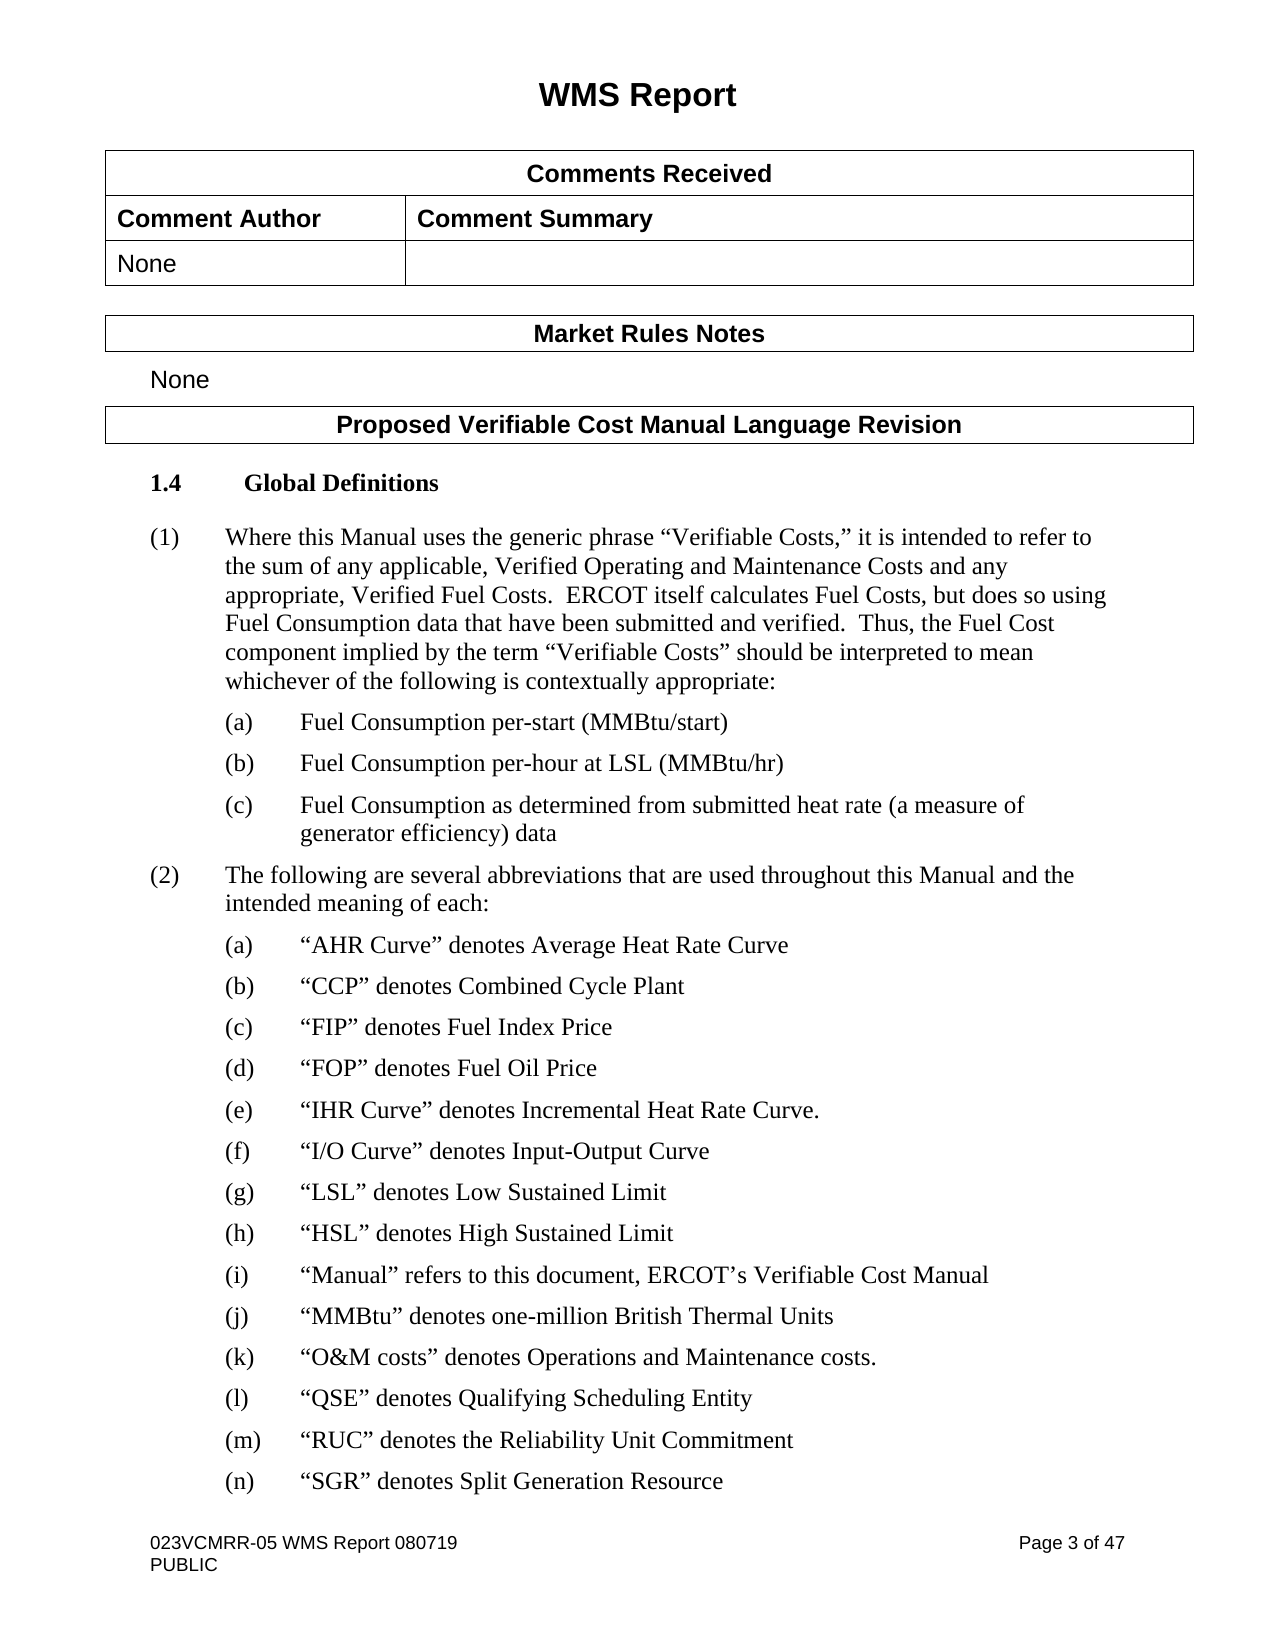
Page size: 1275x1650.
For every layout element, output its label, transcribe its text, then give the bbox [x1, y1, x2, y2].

table_header Market Rules Notes [106, 316, 1193, 351]
text (a) “AHR Curve” denotes Average Heat Rate Curve [225, 930, 1125, 958]
text (a) Fuel Consumption per-start (MMBtu/start) [225, 707, 1125, 736]
text (l) “QSE” denotes Qualifying Scheduling Entity [225, 1383, 1125, 1412]
text (1) Where this Manual uses the generic phrase “Verifiable Costs,” it is intended to refer to the sum of any applicable, Verified Operating and Maintenance Costs and any appropriate, Verified Fuel Costs. ERCOT itself calculates Fuel Costs, but does so using Fuel Consumption data that have been submitted and verified. Thus, the Fuel Cost component implied by the term “Verifiable Costs” should be interpreted to mean whichever of the following is contextually appropriate: [150, 522, 1125, 695]
text (f) “I/O Curve” denotes Input-Output Curve [225, 1136, 1125, 1165]
text (n) “SGR” denotes Split Generation Resource [225, 1466, 1125, 1495]
text (b) “CCP” denotes Combined Cycle Plant [225, 971, 1125, 1000]
table_cell None [106, 241, 405, 285]
text (b) Fuel Consumption per-hour at LSL (MMBtu/hr) [225, 748, 1125, 777]
text (j) “MMBtu” denotes one-million British Thermal Units [225, 1301, 1125, 1330]
text (m) “RUC” denotes the Reliability Unit Commitment [225, 1425, 1125, 1453]
text (k) “O&M costs” denotes Operations and Maintenance costs. [225, 1342, 1125, 1371]
text None [150, 365, 1125, 393]
text (e) “IHR Curve” denotes Incremental Heat Rate Curve. [225, 1095, 1125, 1123]
text (c) Fuel Consumption as determined from submitted heat rate (a measure of generator efficiency) data [225, 790, 1125, 847]
table_cell Comment Author [106, 196, 405, 240]
text 1.4 Global Definitions [150, 468, 1125, 497]
table_header Proposed Verifiable Cost Manual Language Revision [106, 407, 1193, 442]
text (g) “LSL” denotes Low Sustained Limit [225, 1177, 1125, 1206]
text (d) “FOP” denotes Fuel Oil Price [225, 1053, 1125, 1082]
table_cell Comment Summary [406, 196, 1193, 240]
text (2) The following are several abbreviations that are used throughout this Manual and the intended meaning of each: [150, 860, 1125, 917]
text (h) “HSL” denotes High Sustained Limit [225, 1218, 1125, 1247]
text (i) “Manual” refers to this document, ERCOT’s Verifiable Cost Manual [225, 1260, 1125, 1288]
text (c) “FIP” denotes Fuel Index Price [225, 1012, 1125, 1041]
table_cell [406, 241, 1193, 285]
table_header Comments Received [106, 151, 1193, 195]
